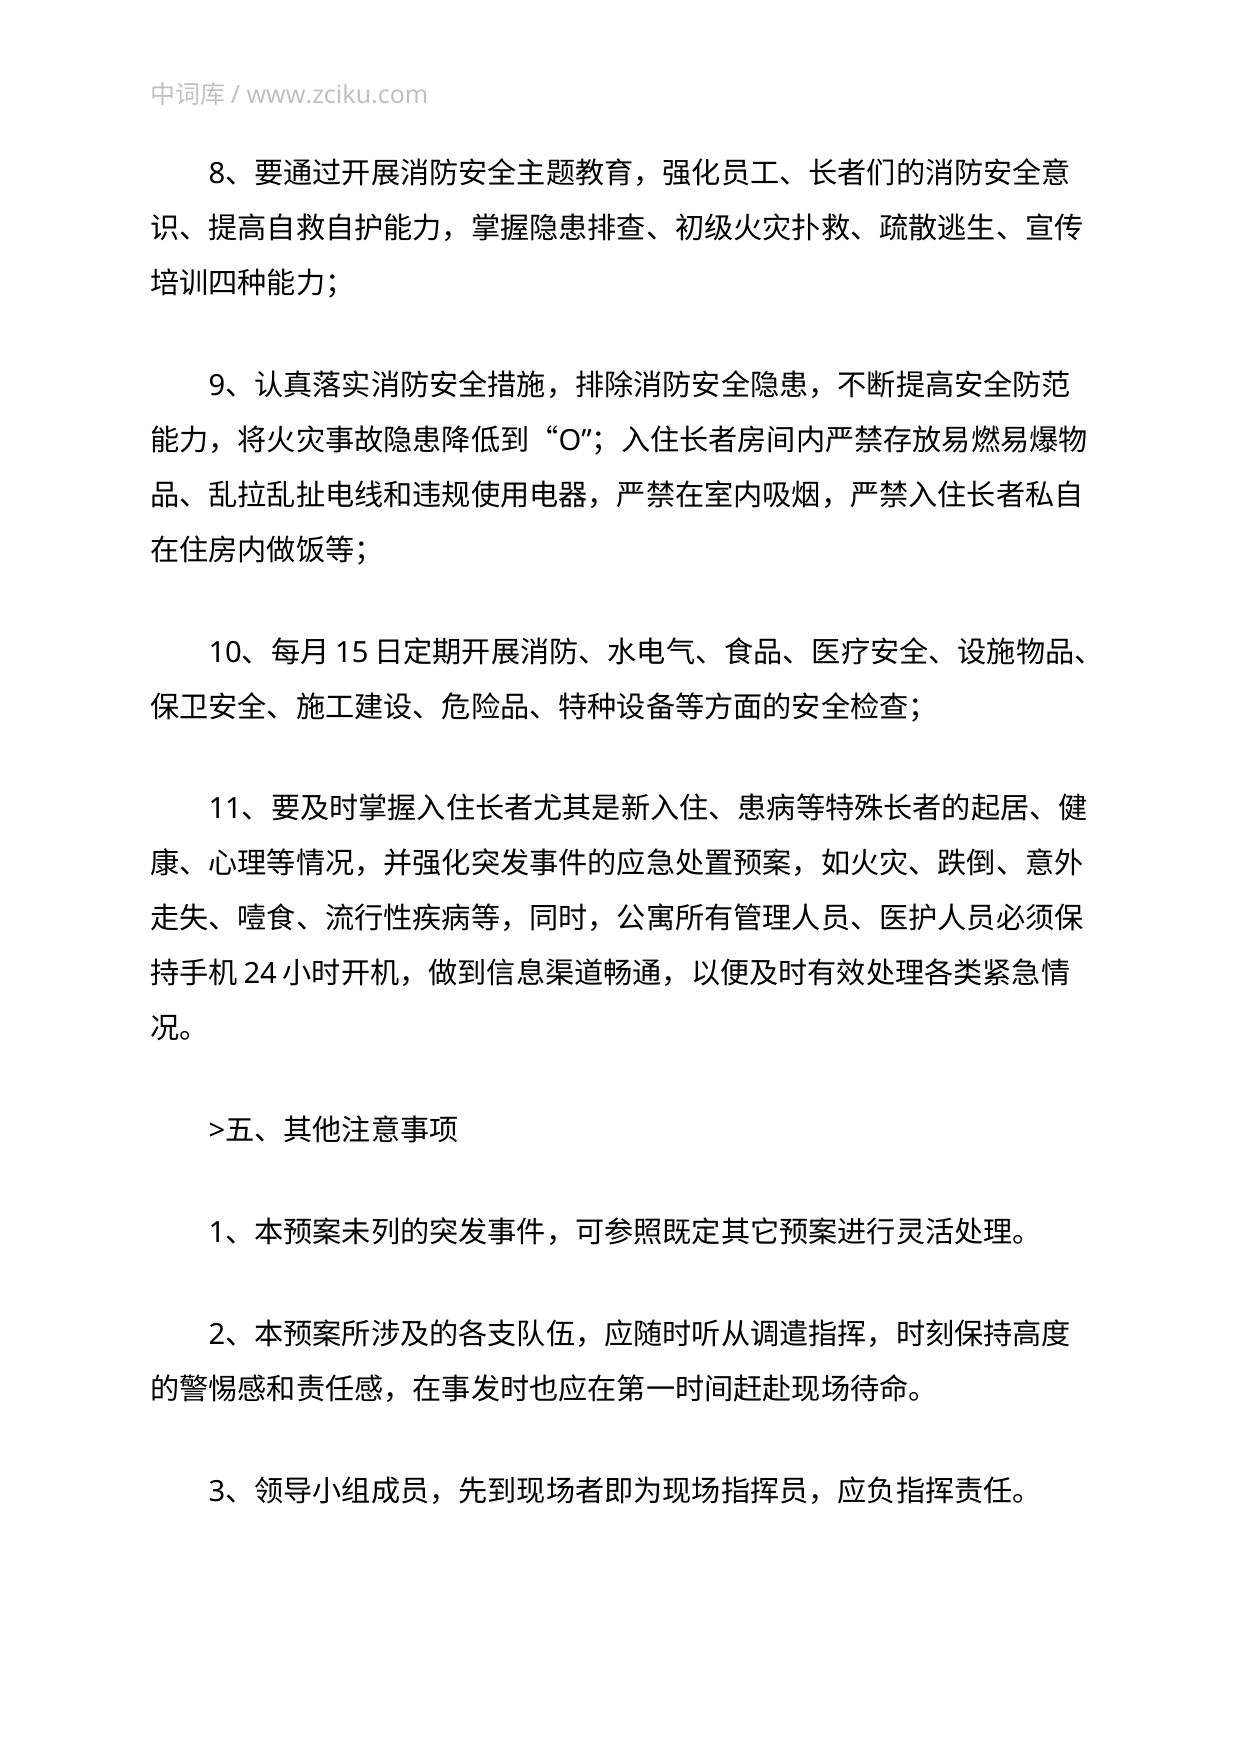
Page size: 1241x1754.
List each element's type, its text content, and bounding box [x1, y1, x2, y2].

text 9、认真落实消防安全措施，排除消防安全隐患，不断提高安全防范能力，将火灾事故隐患降低到“O”；入住长者房间内严禁存放易燃易爆物品、乱拉乱扯电线和违规使用电器，严禁在室内吸烟，严禁入住长者私自在住房内做饭等； [150, 362, 1090, 569]
text 1、本预案未列的突发事件，可参照既定其它预案进行灵活处理。 [150, 1209, 1090, 1251]
text 8、要通过开展消防安全主题教育，强化员工、长者们的消防安全意识、提高自救自护能力，掌握隐患排查、初级火灾扑救、疏散逃生、宣传培训四种能力； [150, 150, 1090, 302]
text 11、要及时掌握入住长者尤其是新入住、患病等特殊长者的起居、健康、心理等情况，并强化突发事件的应急处置预案，如火灾、跌倒、意外走失、噎食、流行性疾病等，同时，公寓所有管理人员、医护人员必须保持手机24小时开机，做到信息渠道畅通，以便及时有效处理各类紧急情况。 [150, 785, 1090, 1047]
text 10、每月15日定期开展消防、水电气、食品、医疗安全、设施物品、保卫安全、施工建设、危险品、特种设备等方面的安全检查； [150, 628, 1090, 726]
text 3、领导小组成员，先到现场者即为现场指挥员，应负指挥责任。 [150, 1467, 1090, 1510]
text 2、本预案所涉及的各支队伍，应随时听从调遣指挥，时刻保持高度的警惕感和责任感，在事发时也应在第一时间赶赴现场待命。 [150, 1311, 1090, 1408]
text >五、其他注意事项 [150, 1107, 1090, 1149]
